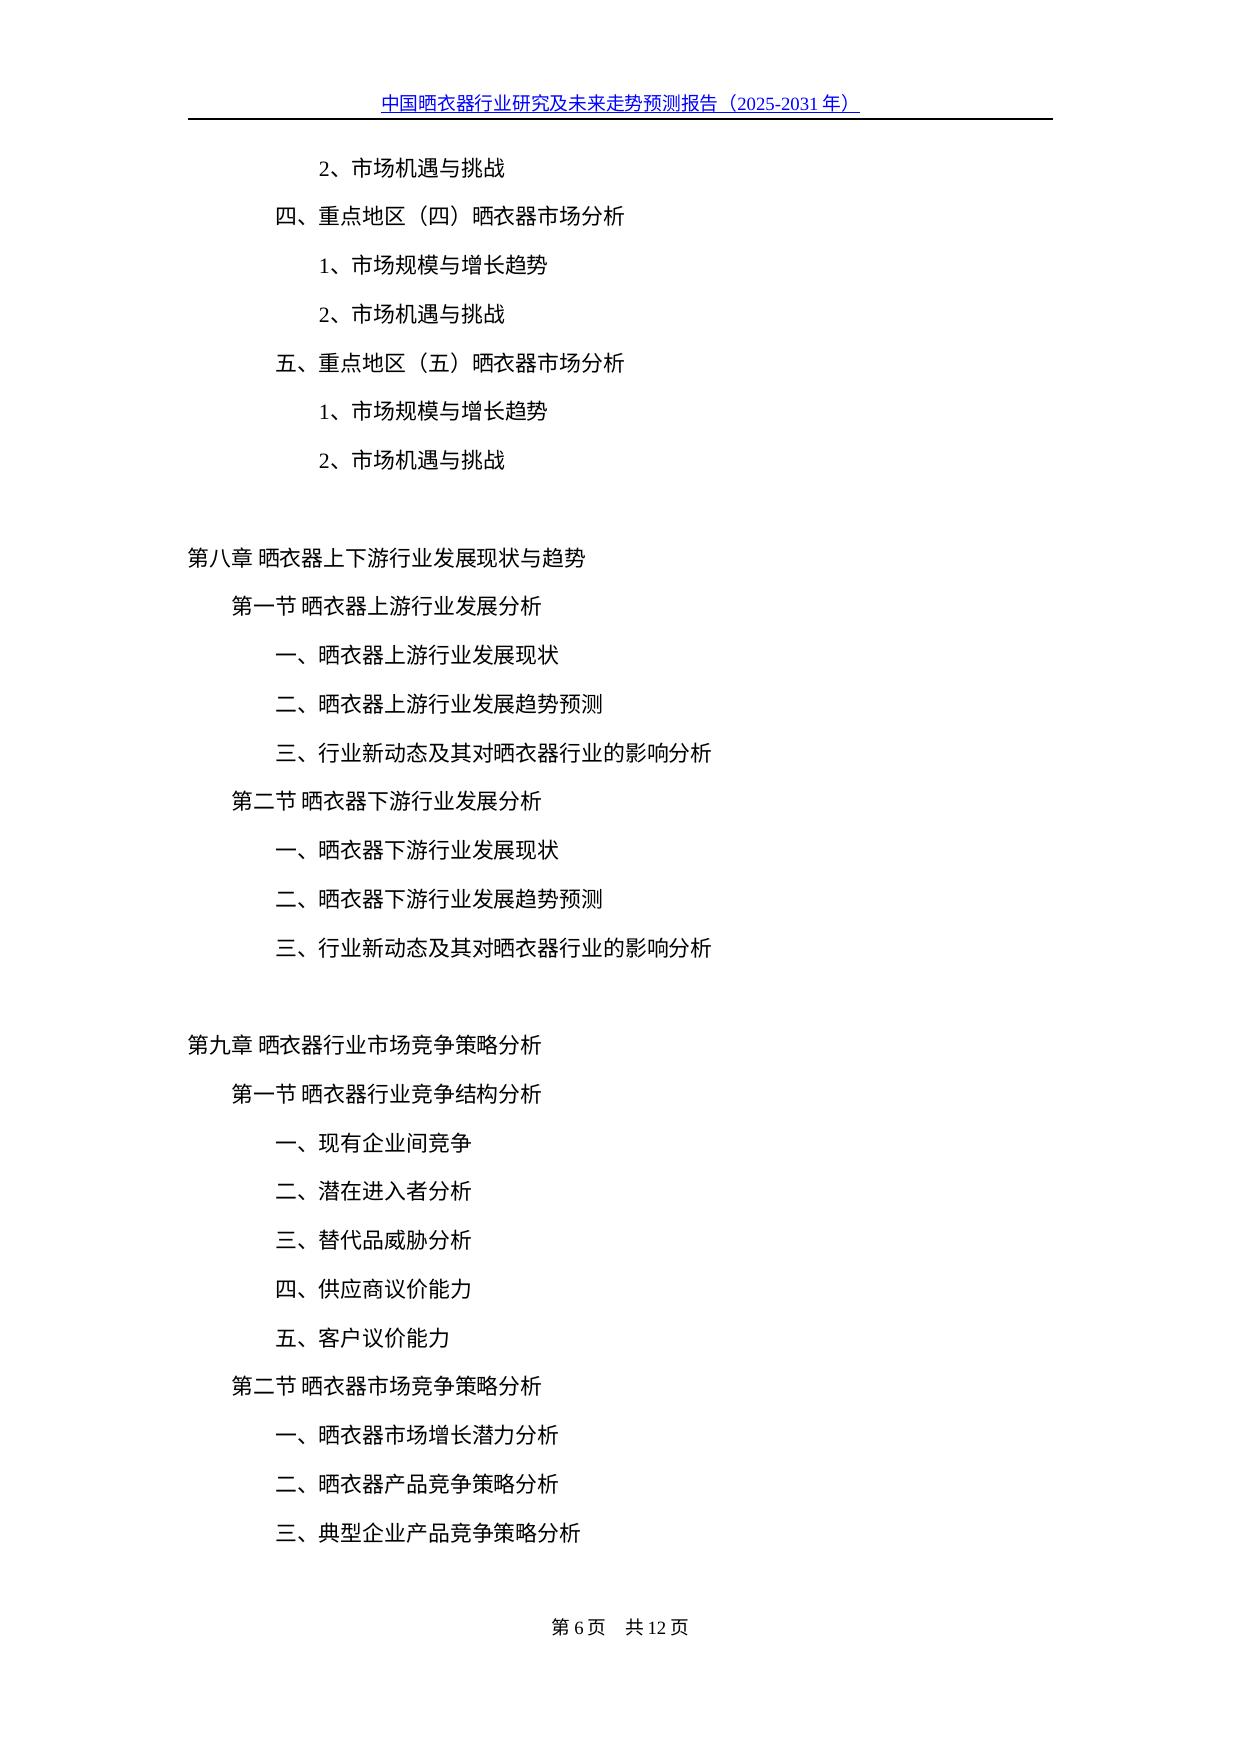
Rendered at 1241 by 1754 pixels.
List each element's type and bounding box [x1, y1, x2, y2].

text [187, 150, 1053, 1548]
